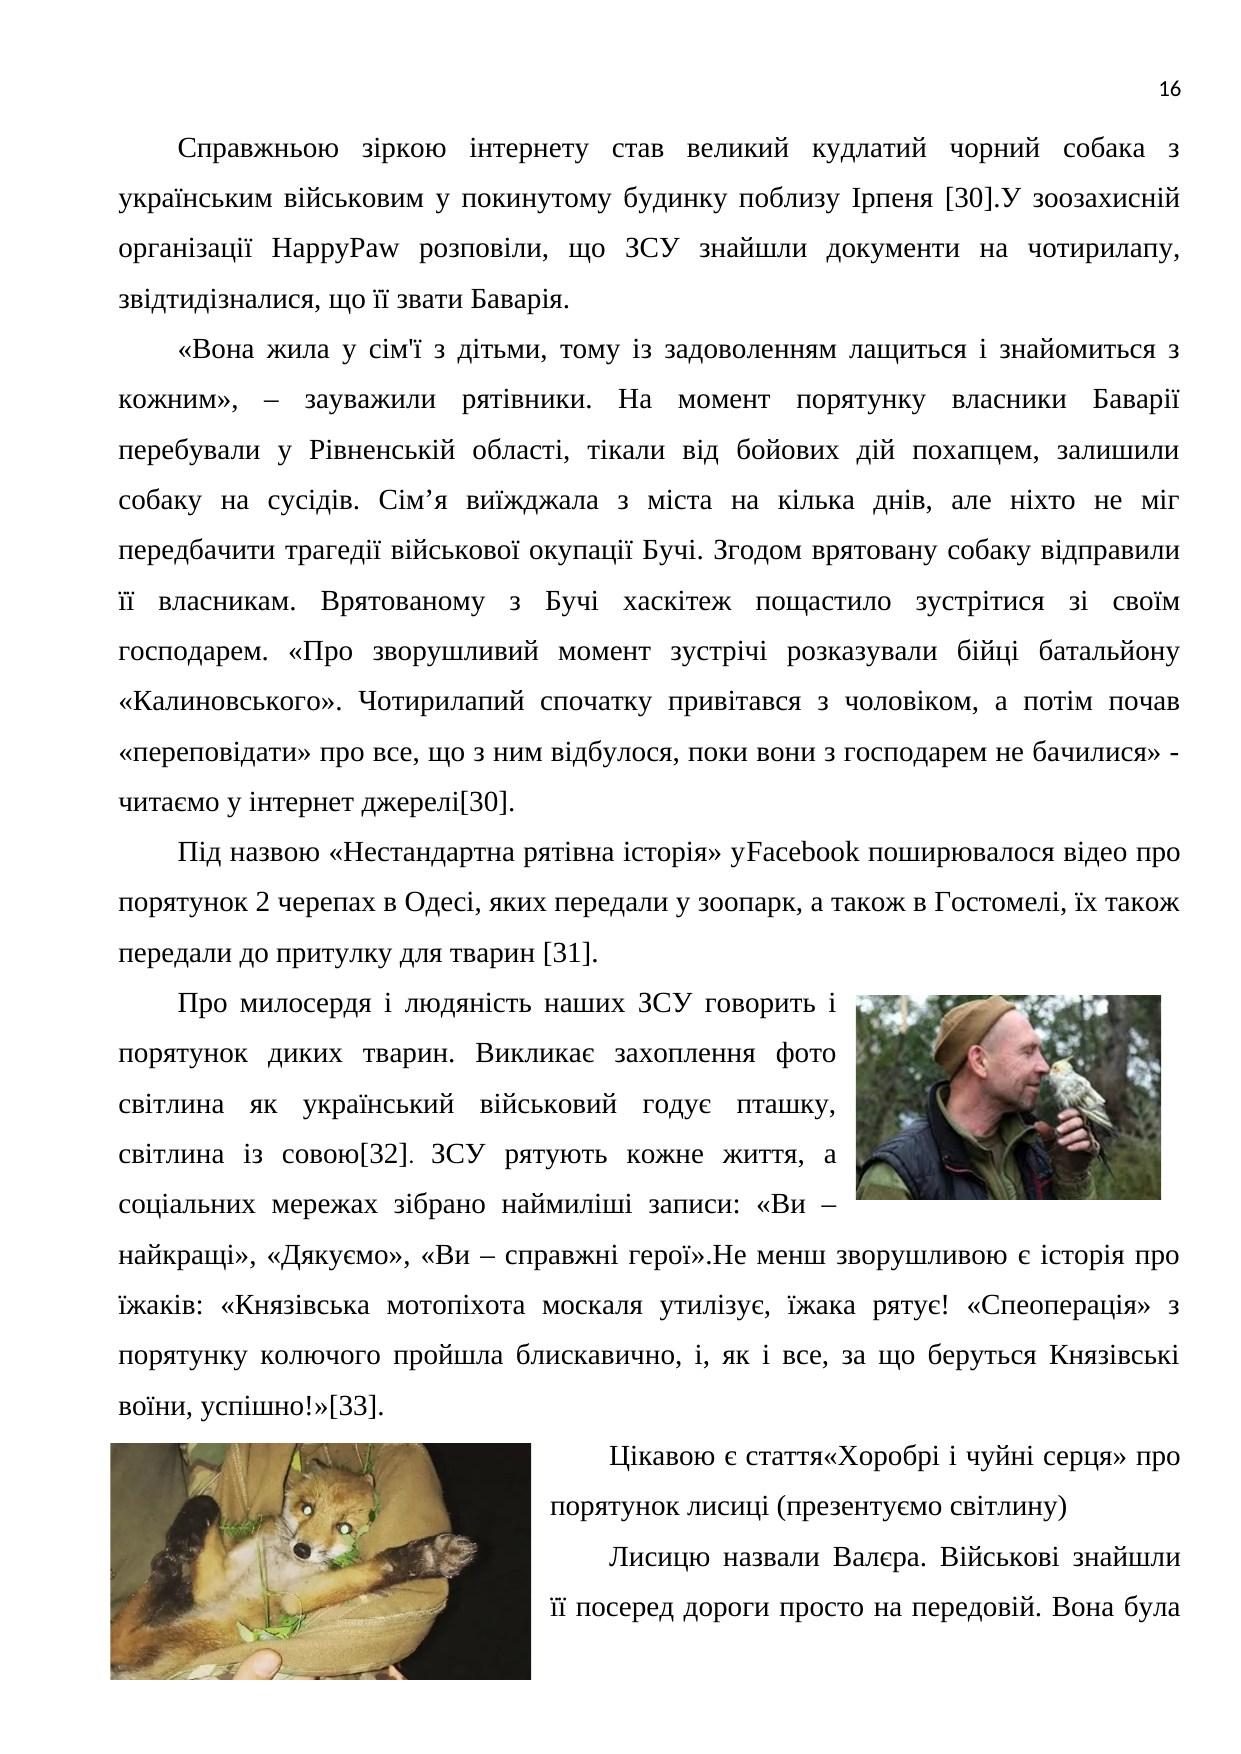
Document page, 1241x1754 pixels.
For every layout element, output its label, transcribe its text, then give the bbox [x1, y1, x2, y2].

text «Вона жила у сім'ї з дітьми, тому із задоволенням лащиться і знайомиться з кожним», – зауважили рятівники. На момент порятунку власники Баварії перебували у Рівненській області, тікали від бойових дій похапцем, залишили собаку на сусідів. Сім’я виїжджала з міста на кілька днів, але ніхто не міг передбачити трагедії військової окупації Бучі. Згодом врятовану собаку відправили її власникам. Врятованому з Бучі хаскітеж пощастило зустрітися зі своїм господарем. «Про зворушливий момент зустрічі розказували бійці батальйону «Калиновського». Чотирилапий спочатку привітався з чоловіком, а потім почав «переповідати» про все, що з ним відбулося, поки вони з господарем не бачилися» - читаємо у інтернет джерелі[30]. [118, 331, 1181, 817]
text Під назвою «Нестандартна рятівна історія» уFacebook поширювалося відео про порятунок 2 черепах в Одесі, яких передали у зоопарк, а також в Гостомелі, їх також передали до притулку для тварин [31]. [118, 834, 1181, 968]
text Цікавою є стаття«Хоробрі і чуйні серця» про порятунок лисиці (презентуємо світлину) [118, 1438, 1181, 1522]
picture [855, 995, 1162, 1198]
text Про милосердя і людяність наших ЗСУ говорить і порятунок диких тварин. Викликає захоплення фото світлина як український військовий годує пташку, світлина із совою[32]. ЗСУ рятують кожне життя, а соціальних мережах зібрано наймиліші записи: «Ви – найкращі», «Дякуємо», «Ви – справжні герої».Не менш зворушливою є історія про їжаків: «Князівська мотопіхота москаля утилізує, їжака рятує! «Спеоперація» з порятунку колючого пройшла блискавично, і, як і все, за що беруться Князівські воїни, успішно!»[33]. [118, 985, 1181, 1421]
picture [110, 1443, 532, 1680]
text Справжньою зіркою інтернету став великий кудлатий чорний собака з українським військовим у покинутому будинку поблизу Ірпеня [30].У зоозахисній організації HappyPaw розповіли, що ЗСУ знайшли документи на чотирилапу, звідтидізналися, що її звати Баварія. [118, 130, 1181, 314]
